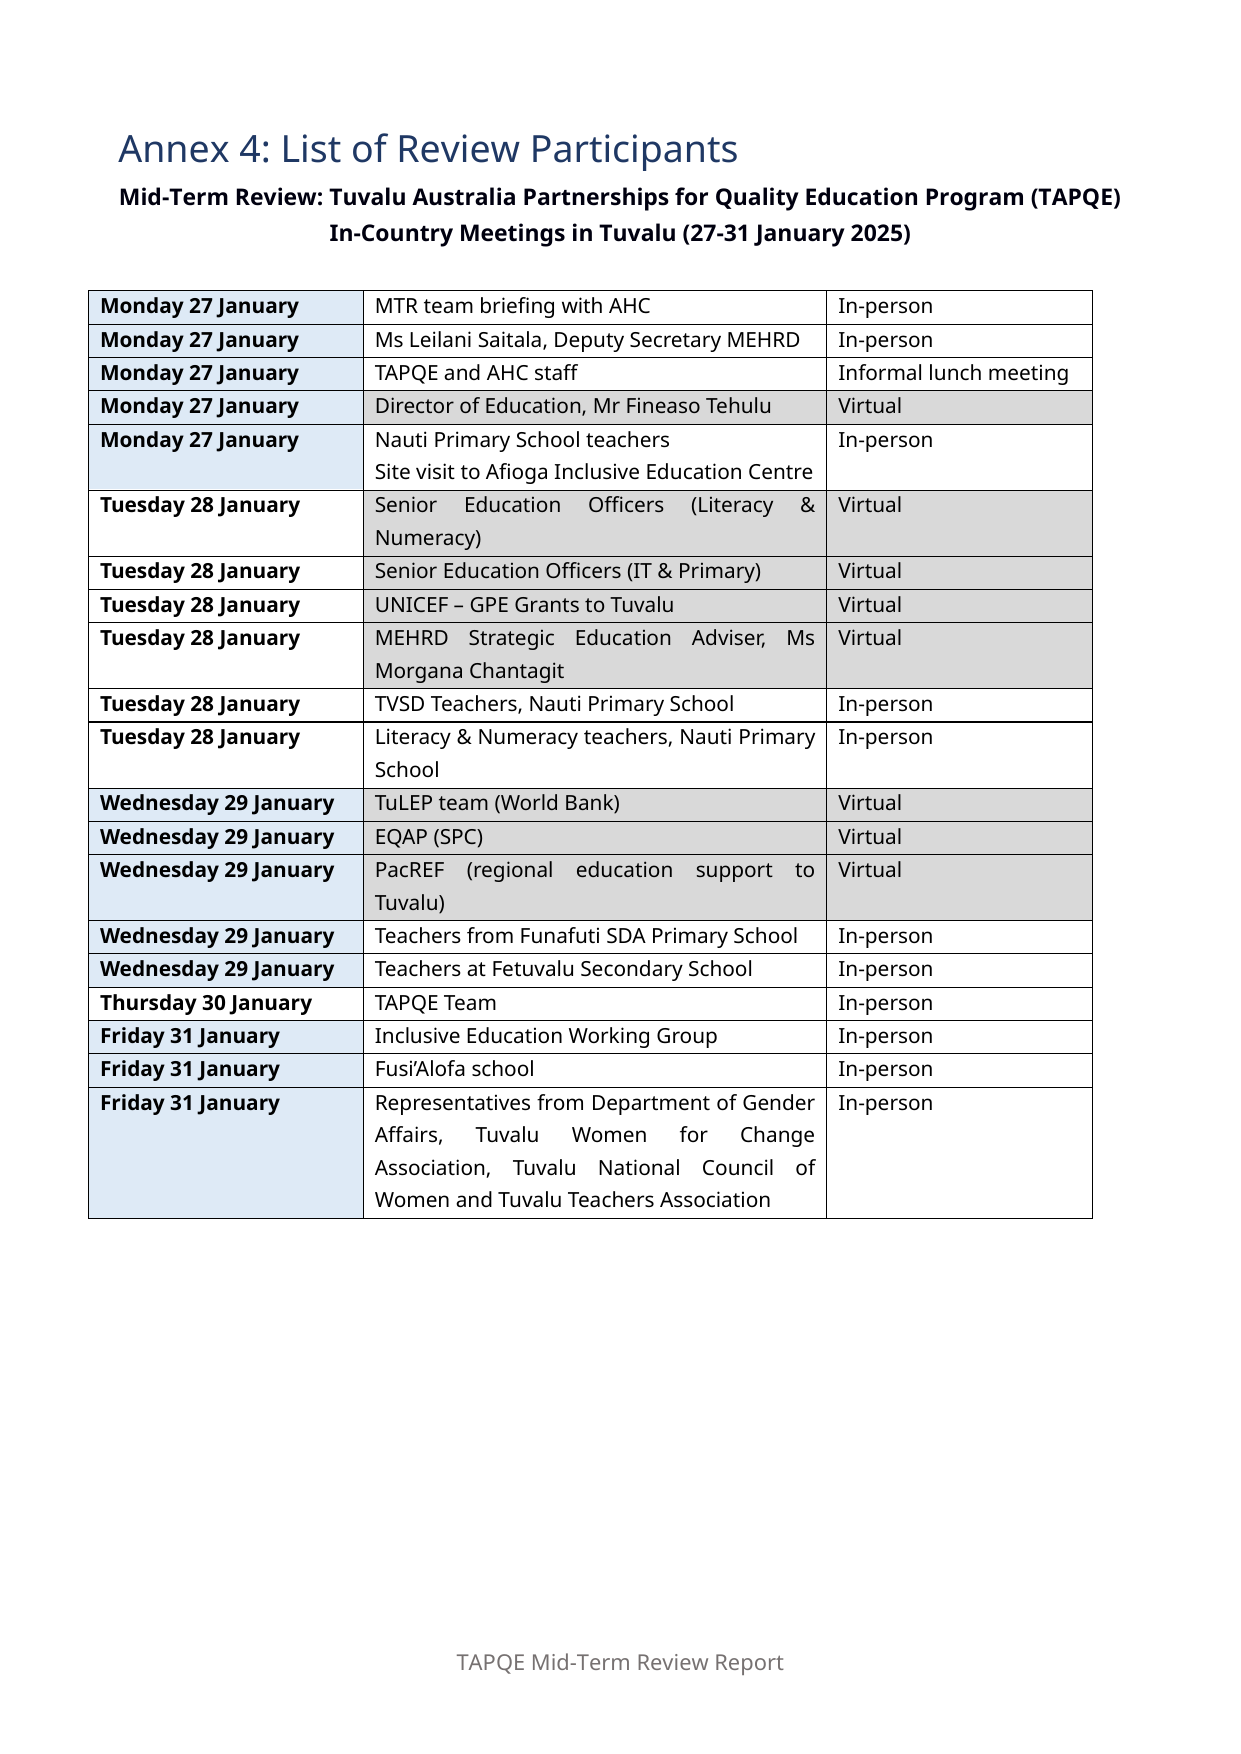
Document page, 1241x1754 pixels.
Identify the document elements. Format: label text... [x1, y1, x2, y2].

table_cell Director of Education, Mr Fineaso Tehulu [364, 391, 826, 424]
table_cell Teachers from Funafuti SDA Primary School [364, 921, 826, 953]
table_header Monday 27 January [89, 291, 363, 324]
table_cell In-person [827, 325, 1092, 357]
table_cell Tuesday 28 January [89, 623, 363, 688]
table_cell TVSD Teachers, Nauti Primary School [364, 689, 826, 721]
table_cell Tuesday 28 January [89, 590, 363, 622]
table_cell In-person [827, 689, 1092, 721]
subtitle Annex 4: List of Review Participants [118, 122, 1122, 173]
table_cell Friday 31 January [89, 1054, 363, 1087]
table_cell Monday 27 January [89, 358, 363, 390]
table_cell Senior Education Officers (Literacy & Numeracy) [364, 491, 826, 556]
table_cell MEHRD Strategic Education Adviser, Ms Morgana Chantagit [364, 623, 826, 688]
table_cell Monday 27 January [89, 391, 363, 424]
table_cell Virtual [827, 391, 1092, 424]
table_cell Tuesday 28 January [89, 689, 363, 721]
table_cell TAPQE Team [364, 988, 826, 1020]
table_cell TAPQE and AHC staff [364, 358, 826, 390]
table_cell Friday 31 January [89, 1088, 363, 1218]
text In-Country Meetings in Tuvalu (27-31 January 2025) [118, 217, 1122, 248]
table_cell Virtual [827, 855, 1092, 920]
table_cell Virtual [827, 623, 1092, 688]
table_cell Monday 27 January [89, 425, 363, 489]
table_cell Virtual [827, 491, 1092, 556]
table_cell Virtual [827, 822, 1092, 854]
table_cell Senior Education Officers (IT & Primary) [364, 557, 826, 589]
table_cell UNICEF – GPE Grants to Tuvalu [364, 590, 826, 622]
table_cell Virtual [827, 557, 1092, 589]
table_cell Fusi’Alofa school [364, 1054, 826, 1087]
table_cell Virtual [827, 590, 1092, 622]
table_cell In-person [827, 425, 1092, 489]
table_cell Tuesday 28 January [89, 491, 363, 556]
table_cell In-person [827, 921, 1092, 953]
table_cell Thursday 30 January [89, 988, 363, 1020]
table_cell In-person [827, 954, 1092, 987]
table_cell Virtual [827, 789, 1092, 821]
table_cell Ms Leilani Saitala, Deputy Secretary MEHRD [364, 325, 826, 357]
table_header MTR team briefing with AHC [364, 291, 826, 324]
table_cell Teachers at Fetuvalu Secondary School [364, 954, 826, 987]
table_cell Wednesday 29 January [89, 789, 363, 821]
table_cell TuLEP team (World Bank) [364, 789, 826, 821]
table_cell PacREF (regional education support to Tuvalu) [364, 855, 826, 920]
table_cell Wednesday 29 January [89, 954, 363, 987]
table_cell Literacy & Numeracy teachers, Nauti Primary School [364, 723, 826, 787]
table_cell Wednesday 29 January [89, 921, 363, 953]
table_cell Tuesday 28 January [89, 557, 363, 589]
table_header In-person [827, 291, 1092, 324]
table_cell Inclusive Education Working Group [364, 1021, 826, 1053]
table_cell Informal lunch meeting [827, 358, 1092, 390]
table_cell Tuesday 28 January [89, 723, 363, 787]
table_cell In-person [827, 988, 1092, 1020]
table_cell In-person [827, 1054, 1092, 1087]
table_cell Representatives from Department of Gender Affairs, Tuvalu Women for Change Association, Tuvalu National Council of Women and Tuvalu Teachers Association [364, 1088, 826, 1218]
table_cell Friday 31 January [89, 1021, 363, 1053]
text Mid-Term Review: Tuvalu Australia Partnerships for Quality Education Program (TAPQE) [118, 181, 1122, 212]
table_cell Wednesday 29 January [89, 855, 363, 920]
table_cell Monday 27 January [89, 325, 363, 357]
table_cell EQAP (SPC) [364, 822, 826, 854]
table_cell In-person [827, 1088, 1092, 1218]
table_cell In-person [827, 723, 1092, 787]
table_cell Nauti Primary School teachers Site visit to Afioga Inclusive Education Centre [364, 425, 826, 489]
table_cell In-person [827, 1021, 1092, 1053]
table_cell Wednesday 29 January [89, 822, 363, 854]
